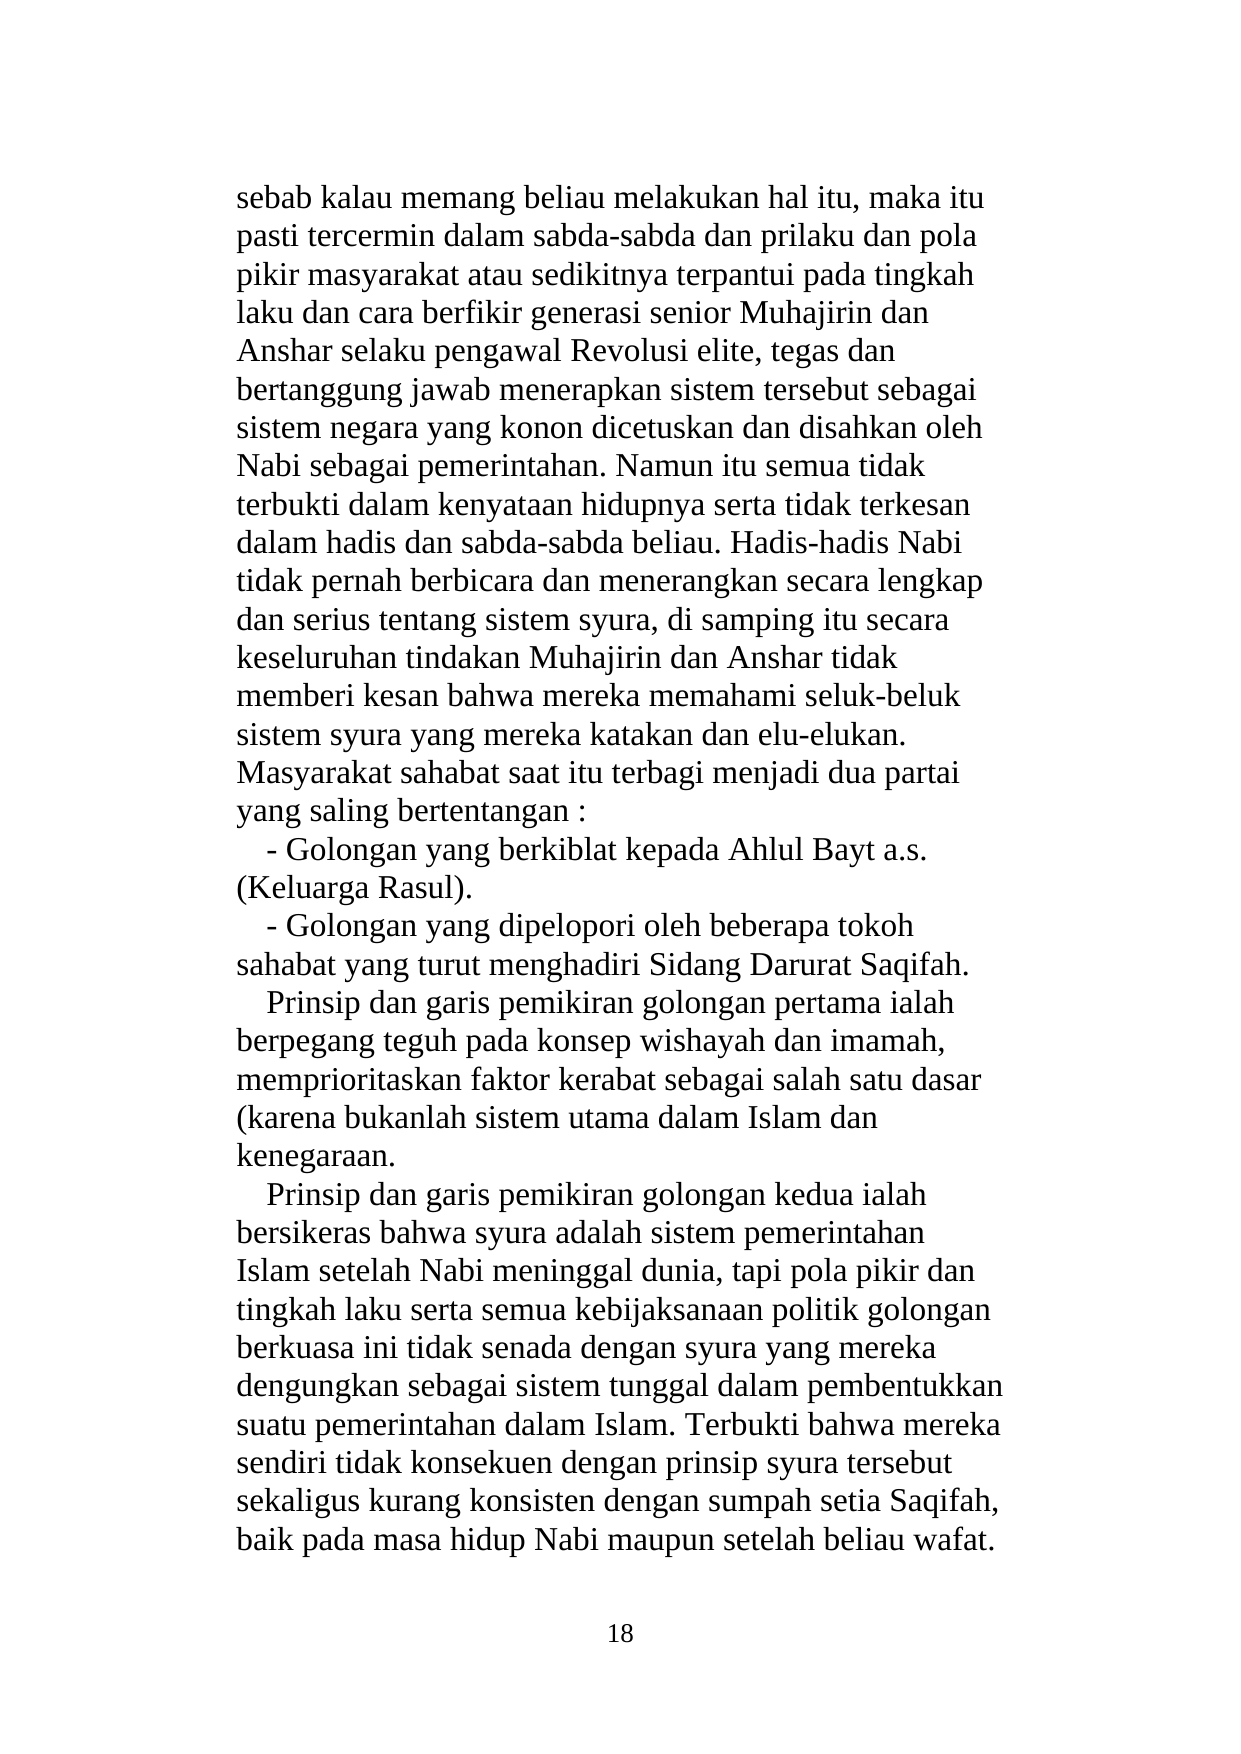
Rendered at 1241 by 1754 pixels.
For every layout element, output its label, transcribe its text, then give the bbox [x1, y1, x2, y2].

text - Golongan yang berkiblat kepada Ahlul Bayt a.s. (Keluarga Rasul). [236, 829, 1004, 906]
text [236, 1174, 1004, 1557]
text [236, 177, 1004, 829]
text Prinsip dan garis pemikiran golongan pertama ialah berpegang teguh pada konsep wishayah dan imamah, memprioritaskan faktor kerabat sebagai salah satu dasar (karena bukanlah sistem utama dalam Islam dan kenegaraan. [236, 982, 1004, 1174]
text - Golongan yang dipelopori oleh beberapa tokoh sahabat yang turut menghadiri Sidang Darurat Saqifah. [236, 906, 1004, 982]
